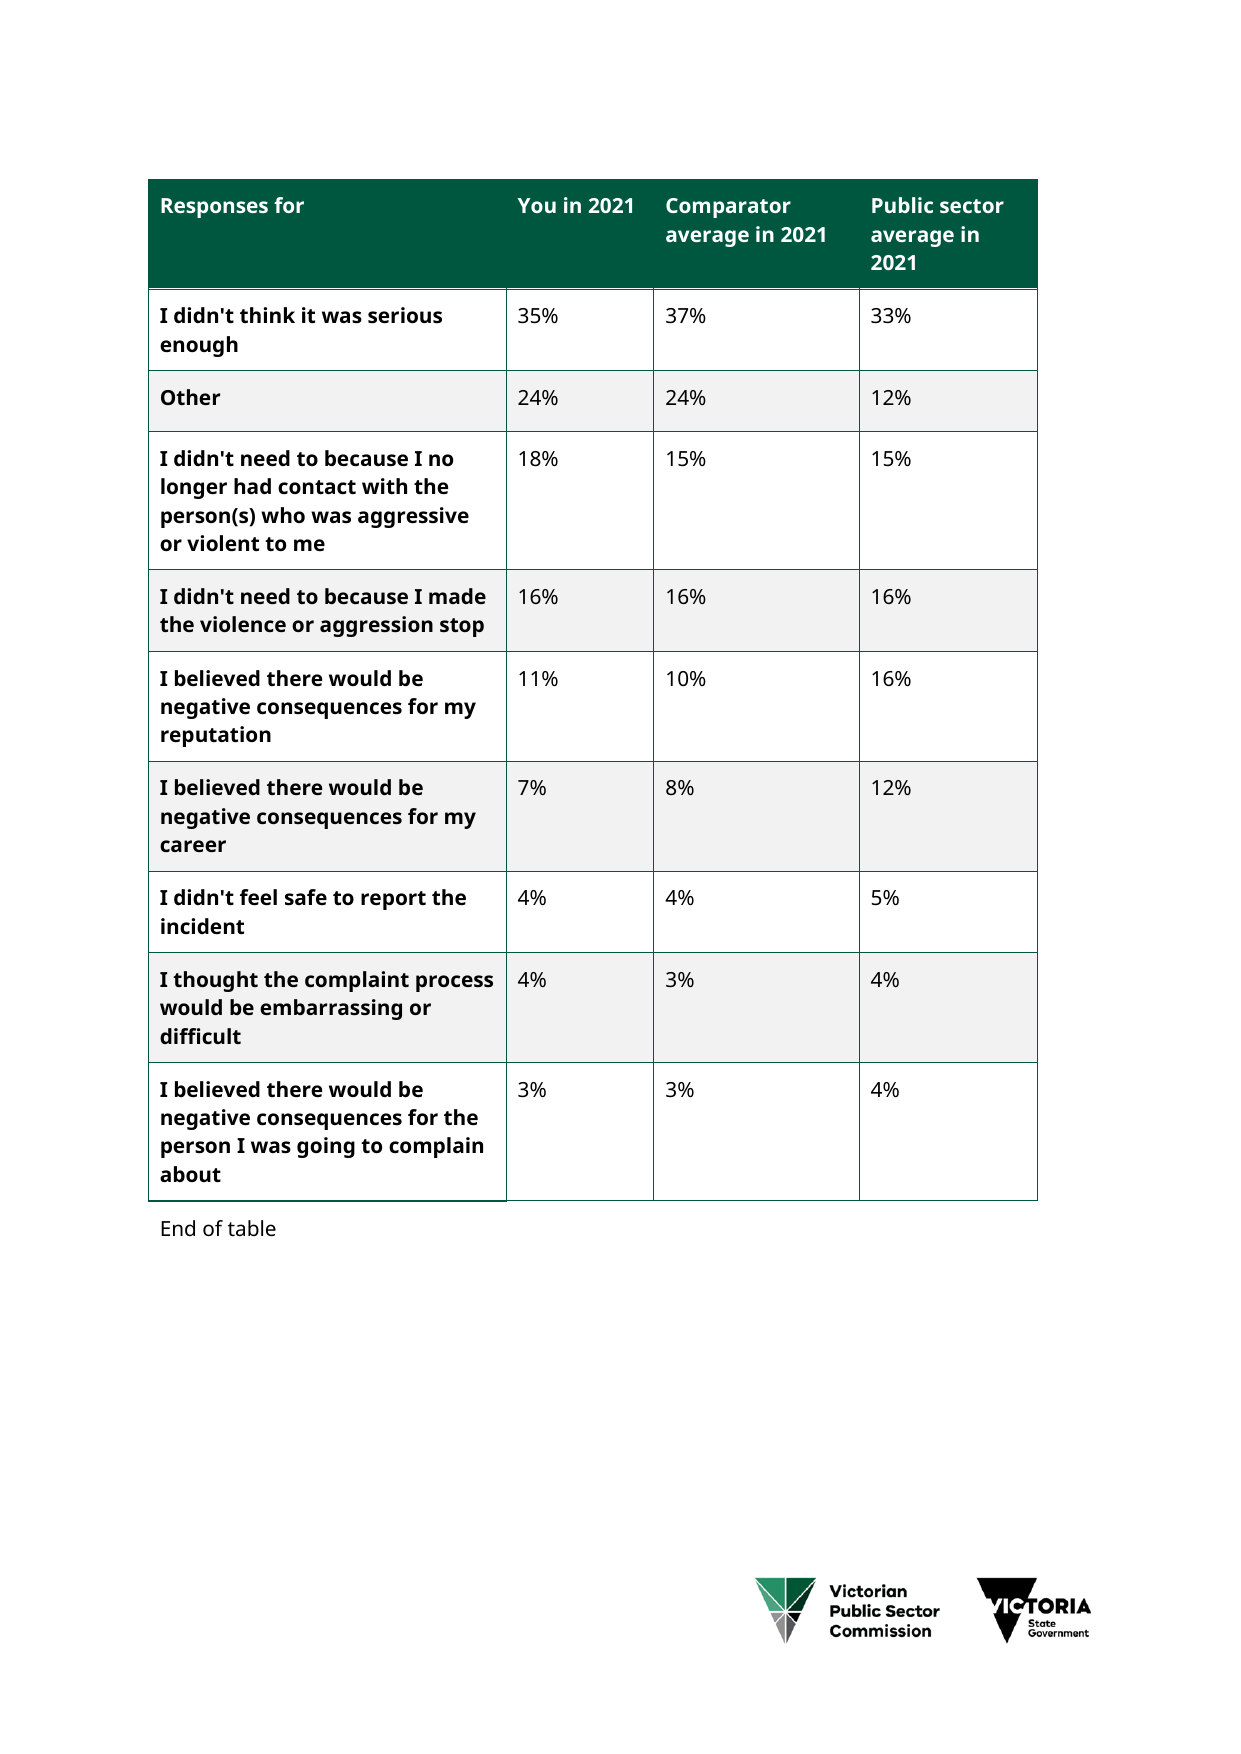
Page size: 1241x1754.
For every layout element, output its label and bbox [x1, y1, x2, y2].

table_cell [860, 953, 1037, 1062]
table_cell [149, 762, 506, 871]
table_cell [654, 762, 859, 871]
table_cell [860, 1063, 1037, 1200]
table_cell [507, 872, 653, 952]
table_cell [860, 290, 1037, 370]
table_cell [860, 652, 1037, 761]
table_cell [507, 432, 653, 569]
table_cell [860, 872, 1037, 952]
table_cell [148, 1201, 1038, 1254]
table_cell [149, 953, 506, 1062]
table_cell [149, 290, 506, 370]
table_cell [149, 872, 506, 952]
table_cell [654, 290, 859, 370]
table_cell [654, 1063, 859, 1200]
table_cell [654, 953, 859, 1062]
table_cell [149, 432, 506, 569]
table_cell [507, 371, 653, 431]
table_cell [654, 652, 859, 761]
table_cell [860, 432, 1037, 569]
picture [754, 1577, 1093, 1645]
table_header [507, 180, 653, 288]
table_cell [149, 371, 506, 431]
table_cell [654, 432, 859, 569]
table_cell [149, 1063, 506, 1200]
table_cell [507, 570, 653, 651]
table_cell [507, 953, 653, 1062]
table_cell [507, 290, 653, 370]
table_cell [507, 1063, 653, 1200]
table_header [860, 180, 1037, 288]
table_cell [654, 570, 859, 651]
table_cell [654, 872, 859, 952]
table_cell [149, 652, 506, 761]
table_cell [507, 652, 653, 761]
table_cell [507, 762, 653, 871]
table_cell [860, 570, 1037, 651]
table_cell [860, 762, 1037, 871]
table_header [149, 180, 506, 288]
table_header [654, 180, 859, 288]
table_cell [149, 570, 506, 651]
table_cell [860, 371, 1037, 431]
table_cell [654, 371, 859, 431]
